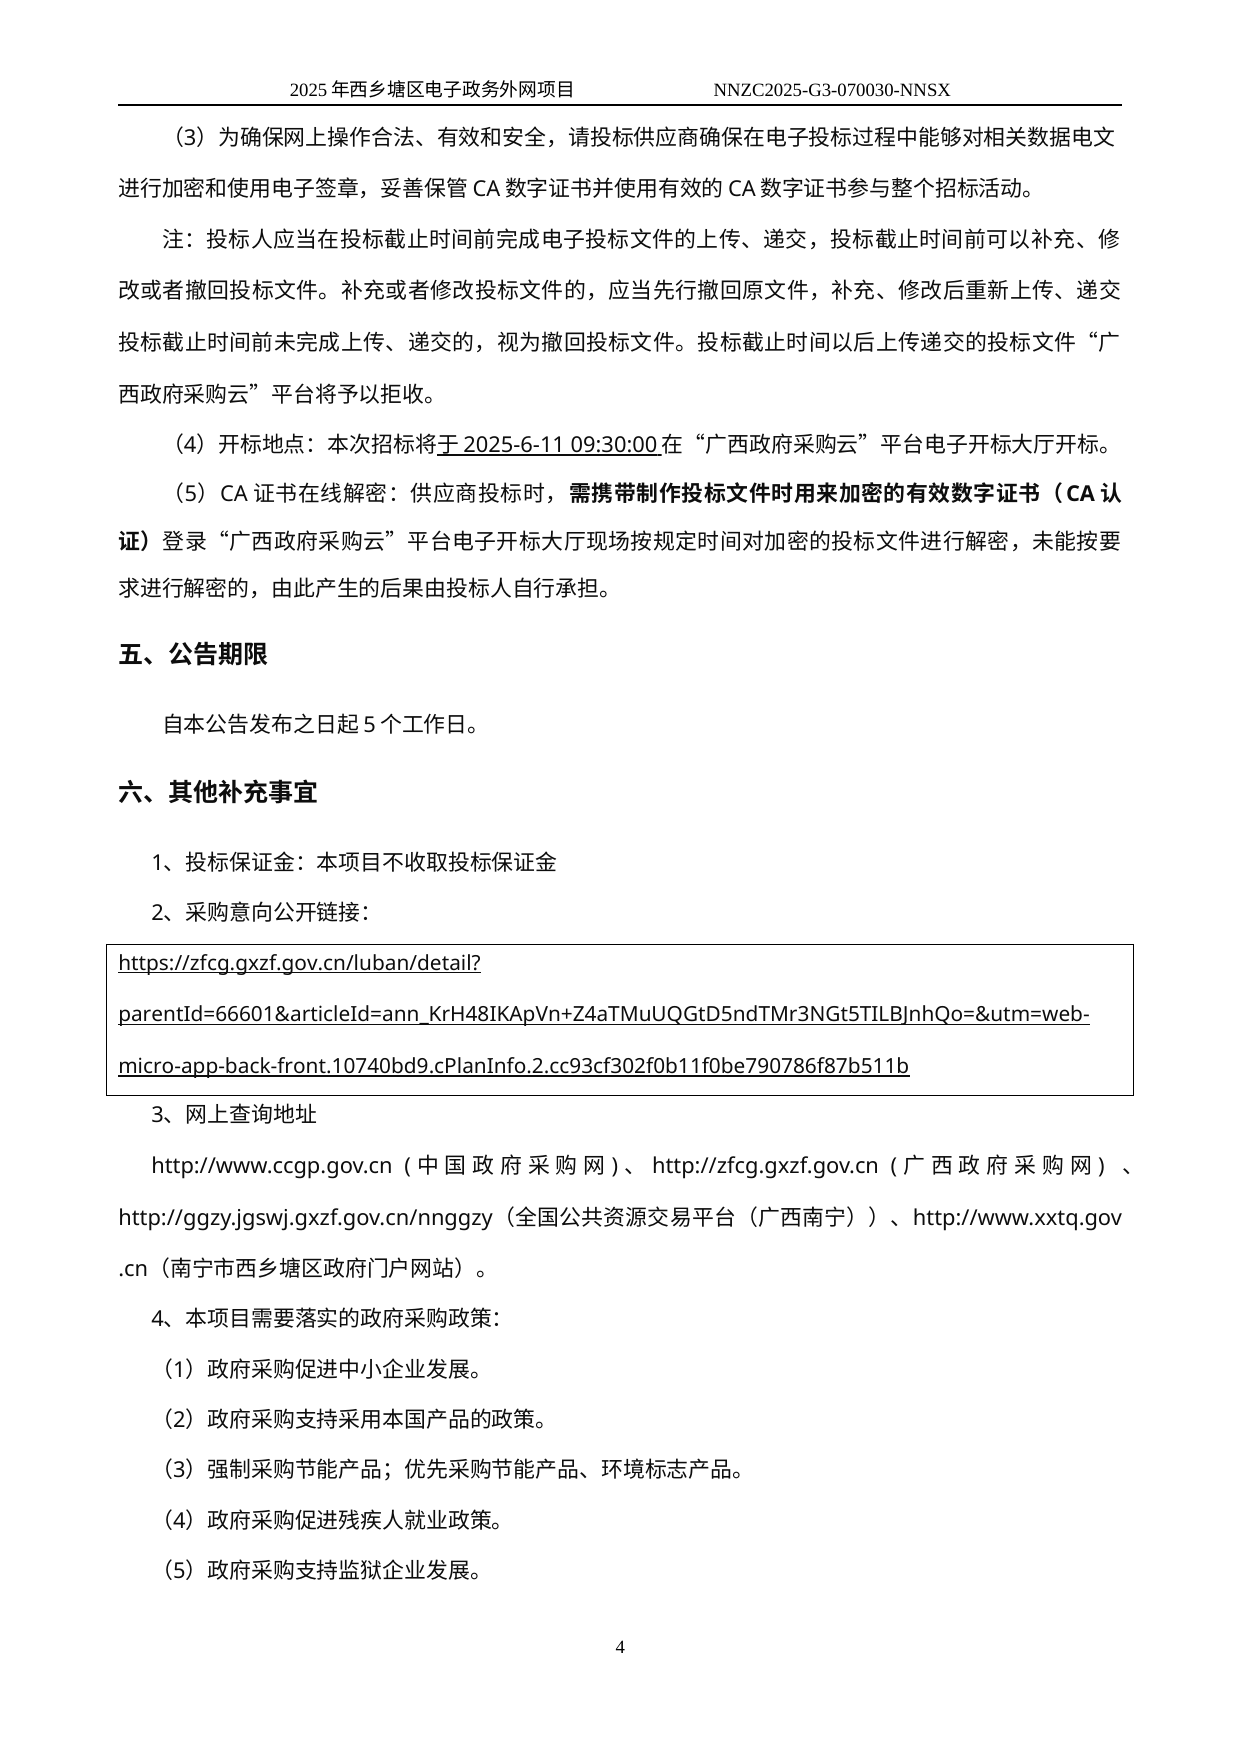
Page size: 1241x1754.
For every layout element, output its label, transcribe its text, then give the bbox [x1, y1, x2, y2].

text （3）为确保网上操作合法、有效和安全，请投标供应商确保在电子投标过程中能够对相关数据电文进行加密和使用电子签章，妥善保管CA数字证书并使用有效的CA数字证书参与整个招标活动。 [118, 118, 1122, 204]
text 4、本项目需要落实的政府采购政策： [118, 1300, 1122, 1334]
text 自本公告发布之日起5个工作日。 [118, 706, 1122, 740]
text （1）政府采购促进中小企业发展。 [118, 1350, 1122, 1385]
text （2）政府采购支持采用本国产品的政策。 [118, 1401, 1122, 1435]
text 3、网上查询地址 [118, 1096, 1122, 1131]
text 1、投标保证金：本项目不收取投标保证金 [118, 843, 1122, 878]
text （4）开标地点：本次招标将于2025-6-11 09:30:00在“广西政府采购云”平台电子开标大厅开标。 [118, 426, 1122, 460]
text （3）强制采购节能产品；优先采购节能产品、环境标志产品。 [118, 1451, 1122, 1486]
text http://www.ccgp.gov.cn (中国政府采购网)、http://zfcg.gxzf.gov.cn (广西政府采购网) 、http://ggzy.jgswj.gxzf.gov.cn/nnggzy（全国公共资源交易平台（广西南宁））、http://www.xxtq.gov.cn（南宁市西乡塘区政府门户网站）。 [118, 1146, 1122, 1284]
text （4）政府采购促进残疾人就业政策。 [118, 1501, 1122, 1536]
text （5）政府采购支持监狱企业发展。 [118, 1552, 1122, 1586]
text 五、公告期限 [118, 619, 1122, 688]
text （5）CA证书在线解密：供应商投标时，需携带制作投标文件时用来加密的有效数字证书（CA认证）登录“广西政府采购云”平台电子开标大厅现场按规定时间对加密的投标文件进行解密，未能按要求进行解密的，由此产生的后果由投标人自行承担。 [118, 476, 1122, 603]
text 注：投标人应当在投标截止时间前完成电子投标文件的上传、递交，投标截止时间前可以补充、修改或者撤回投标文件。补充或者修改投标文件的，应当先行撤回原文件，补充、修改后重新上传、递交。投标截止时间前未完成上传、递交的，视为撤回投标文件。投标截止时间以后上传递交的投标文件“广西政府采购云”平台将予以拒收。 [118, 220, 1122, 410]
text 六、其他补充事宜 [118, 756, 1122, 825]
table_header https://zfcg.gxzf.gov.cn/luban/detail?parentId=66601&articleId=ann_KrH48IKApVn+Z4aTMuUQGtD5ndTMr3NGt5TILBJnhQo=&utm=web-micro-app-back-front.10740bd9.cPlanInfo.2.cc93cf302f0b11f0be790786f87b511b [107, 945, 1133, 1095]
text 2、采购意向公开链接： [118, 893, 1122, 928]
